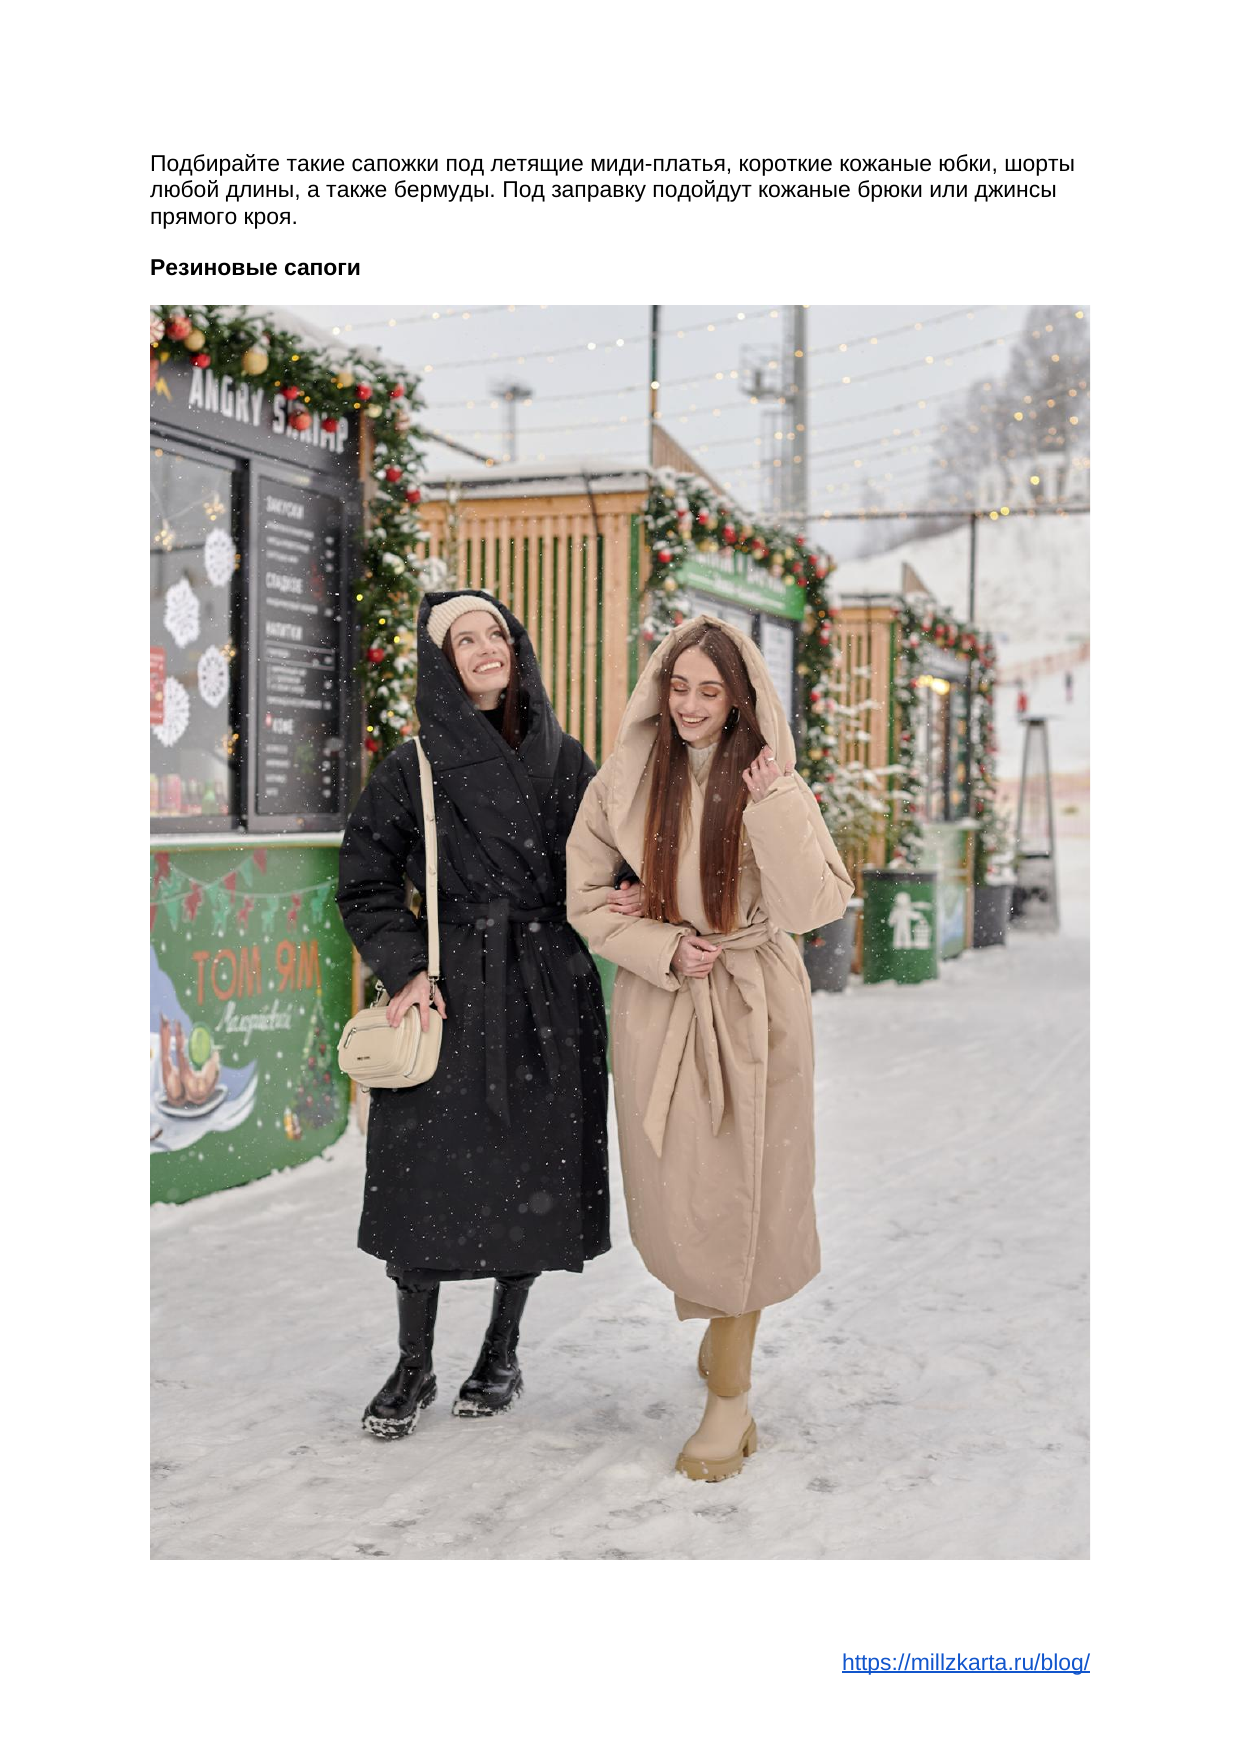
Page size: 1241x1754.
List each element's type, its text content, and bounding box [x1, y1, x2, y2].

picture [150, 305, 1091, 1560]
text Подбирайте такие сапожки под летящие миди-платья, короткие кожаные юбки, шорты любой длины, а также бермуды. Под заправку подойдут кожаные брюки или джинсы прямого кроя. [150, 150, 1090, 229]
text Резиновые сапоги [150, 254, 1090, 280]
